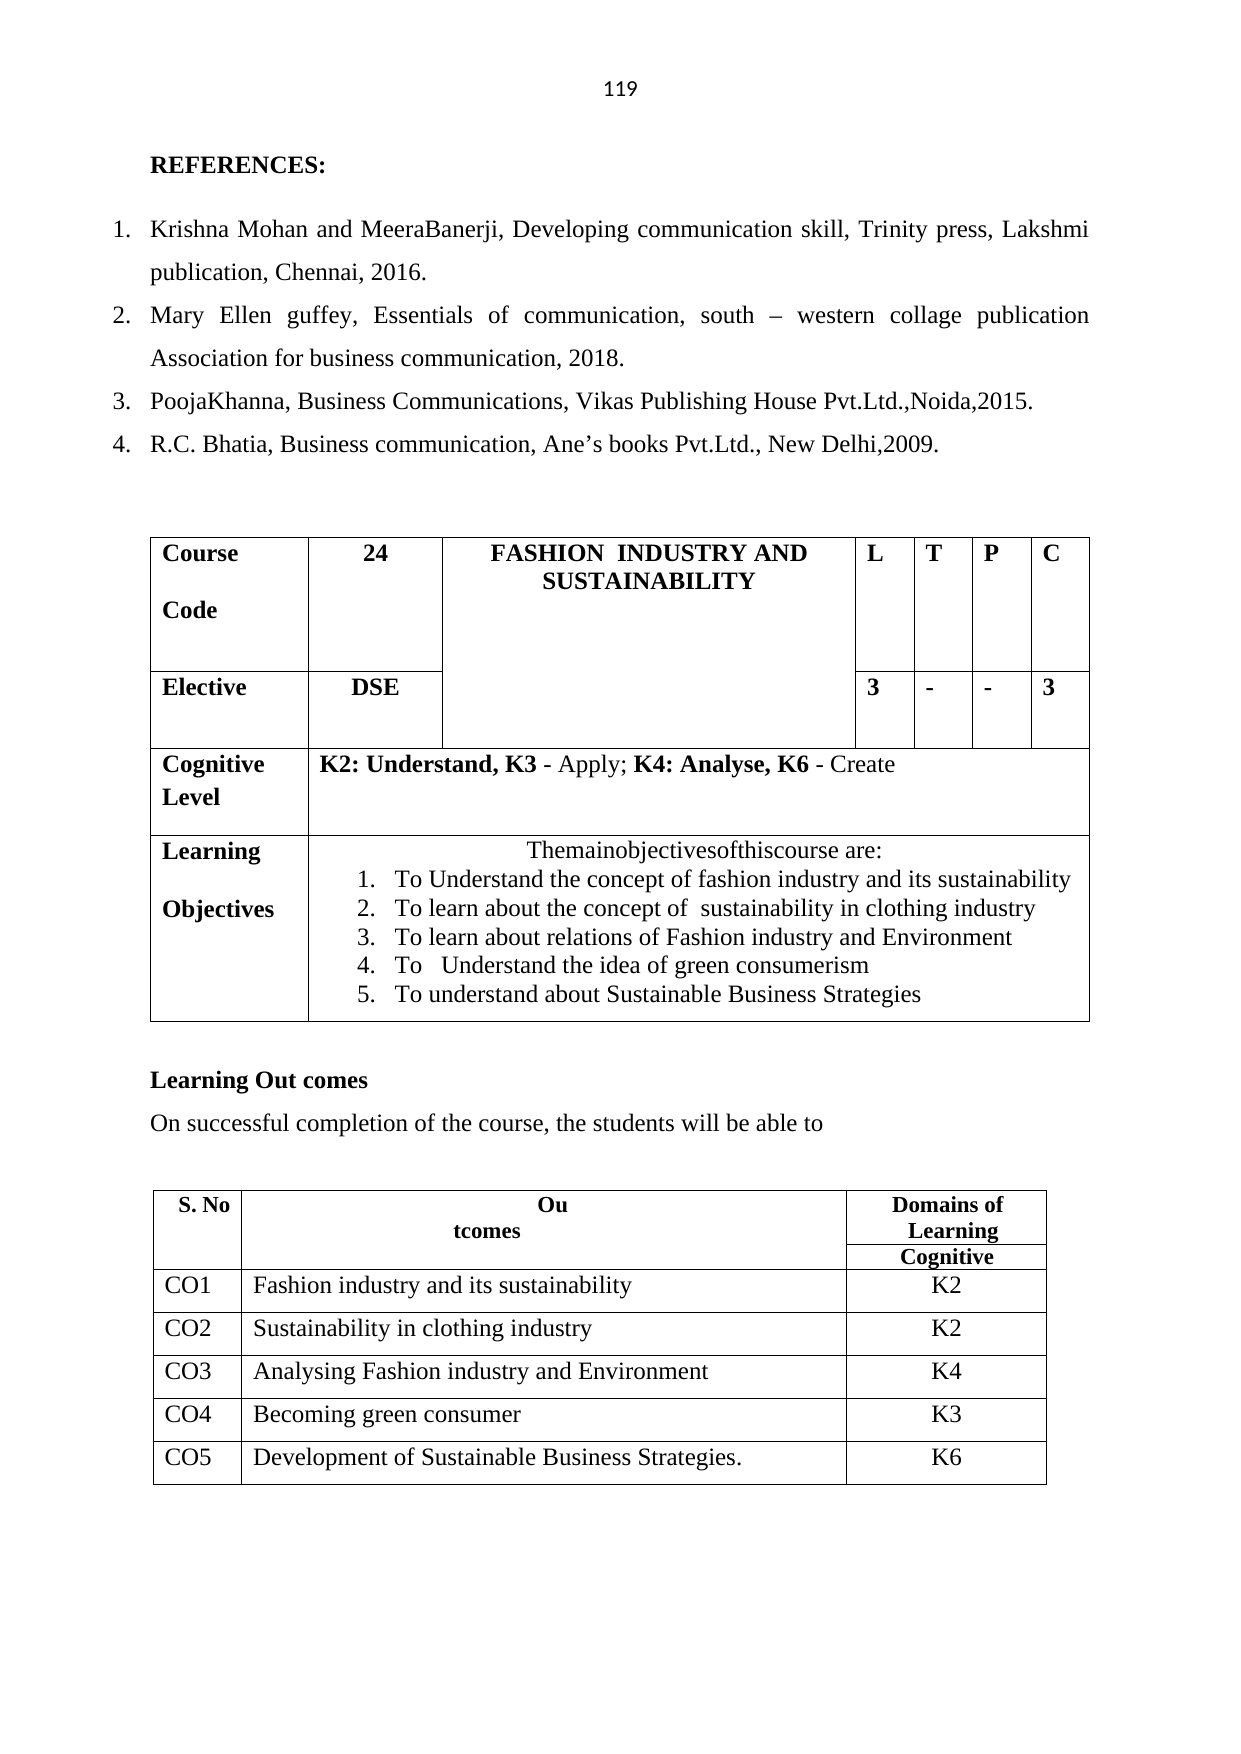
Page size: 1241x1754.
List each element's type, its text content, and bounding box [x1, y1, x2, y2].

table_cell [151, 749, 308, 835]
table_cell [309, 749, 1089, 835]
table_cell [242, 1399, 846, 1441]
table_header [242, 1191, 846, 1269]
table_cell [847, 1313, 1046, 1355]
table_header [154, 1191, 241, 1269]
list Krishna Mohan and MeeraBanerji, Developing communication skill, Trinity press, Lakshmi publication, Chennai, 2016. [112, 214, 1090, 286]
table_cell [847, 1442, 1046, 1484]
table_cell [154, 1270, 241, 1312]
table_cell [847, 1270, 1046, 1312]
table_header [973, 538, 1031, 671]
text On successful completion of the course, the students will be able to [150, 1108, 1095, 1137]
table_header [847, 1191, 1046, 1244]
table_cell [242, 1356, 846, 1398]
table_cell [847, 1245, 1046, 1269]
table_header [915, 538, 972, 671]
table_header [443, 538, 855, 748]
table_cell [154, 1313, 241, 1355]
text Learning Out comes [150, 1065, 1090, 1094]
text REFERENCES: [150, 150, 1090, 179]
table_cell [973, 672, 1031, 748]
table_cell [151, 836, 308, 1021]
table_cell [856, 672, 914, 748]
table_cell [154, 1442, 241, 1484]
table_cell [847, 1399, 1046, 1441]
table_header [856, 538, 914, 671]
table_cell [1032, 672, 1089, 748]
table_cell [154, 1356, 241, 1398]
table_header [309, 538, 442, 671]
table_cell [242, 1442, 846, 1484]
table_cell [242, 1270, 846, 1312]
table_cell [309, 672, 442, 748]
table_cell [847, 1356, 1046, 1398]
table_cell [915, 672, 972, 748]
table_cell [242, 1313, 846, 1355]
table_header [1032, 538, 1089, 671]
list Mary Ellen guffey, Essentials of communication, south – western collage publication Association for business communication, 2018. [112, 300, 1090, 372]
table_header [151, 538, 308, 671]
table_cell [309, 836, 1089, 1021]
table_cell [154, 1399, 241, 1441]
list PoojaKhanna, Business Communications, Vikas Publishing House Pvt.Ltd.,Noida,2015. [112, 386, 1090, 415]
list R.C. Bhatia, Business communication, Ane’s books Pvt.Ltd., New Delhi,2009. [112, 429, 1090, 458]
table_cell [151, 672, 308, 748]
